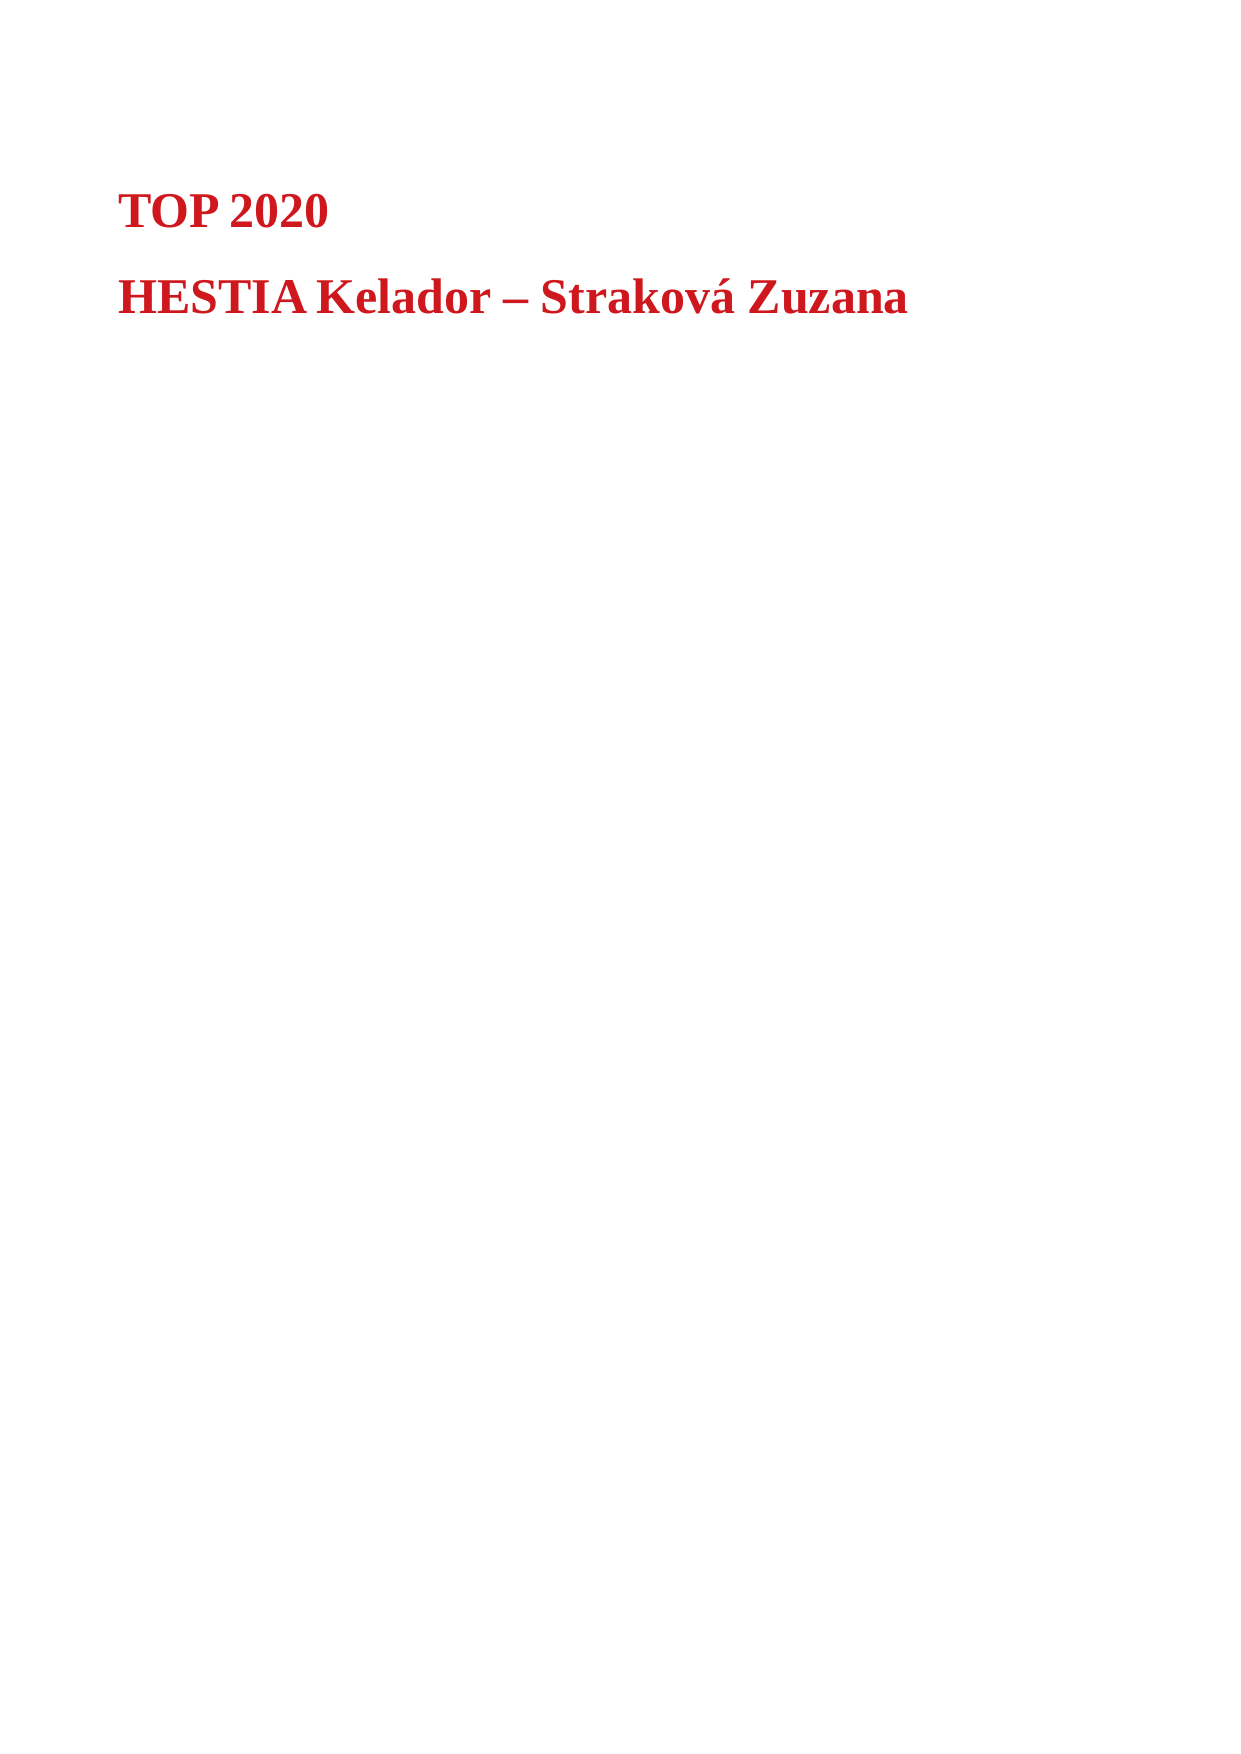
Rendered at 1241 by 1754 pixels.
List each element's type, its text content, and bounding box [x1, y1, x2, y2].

text TOP 2020 [118, 180, 1122, 238]
text HESTIA Kelador – Straková Zuzana [118, 267, 1122, 324]
